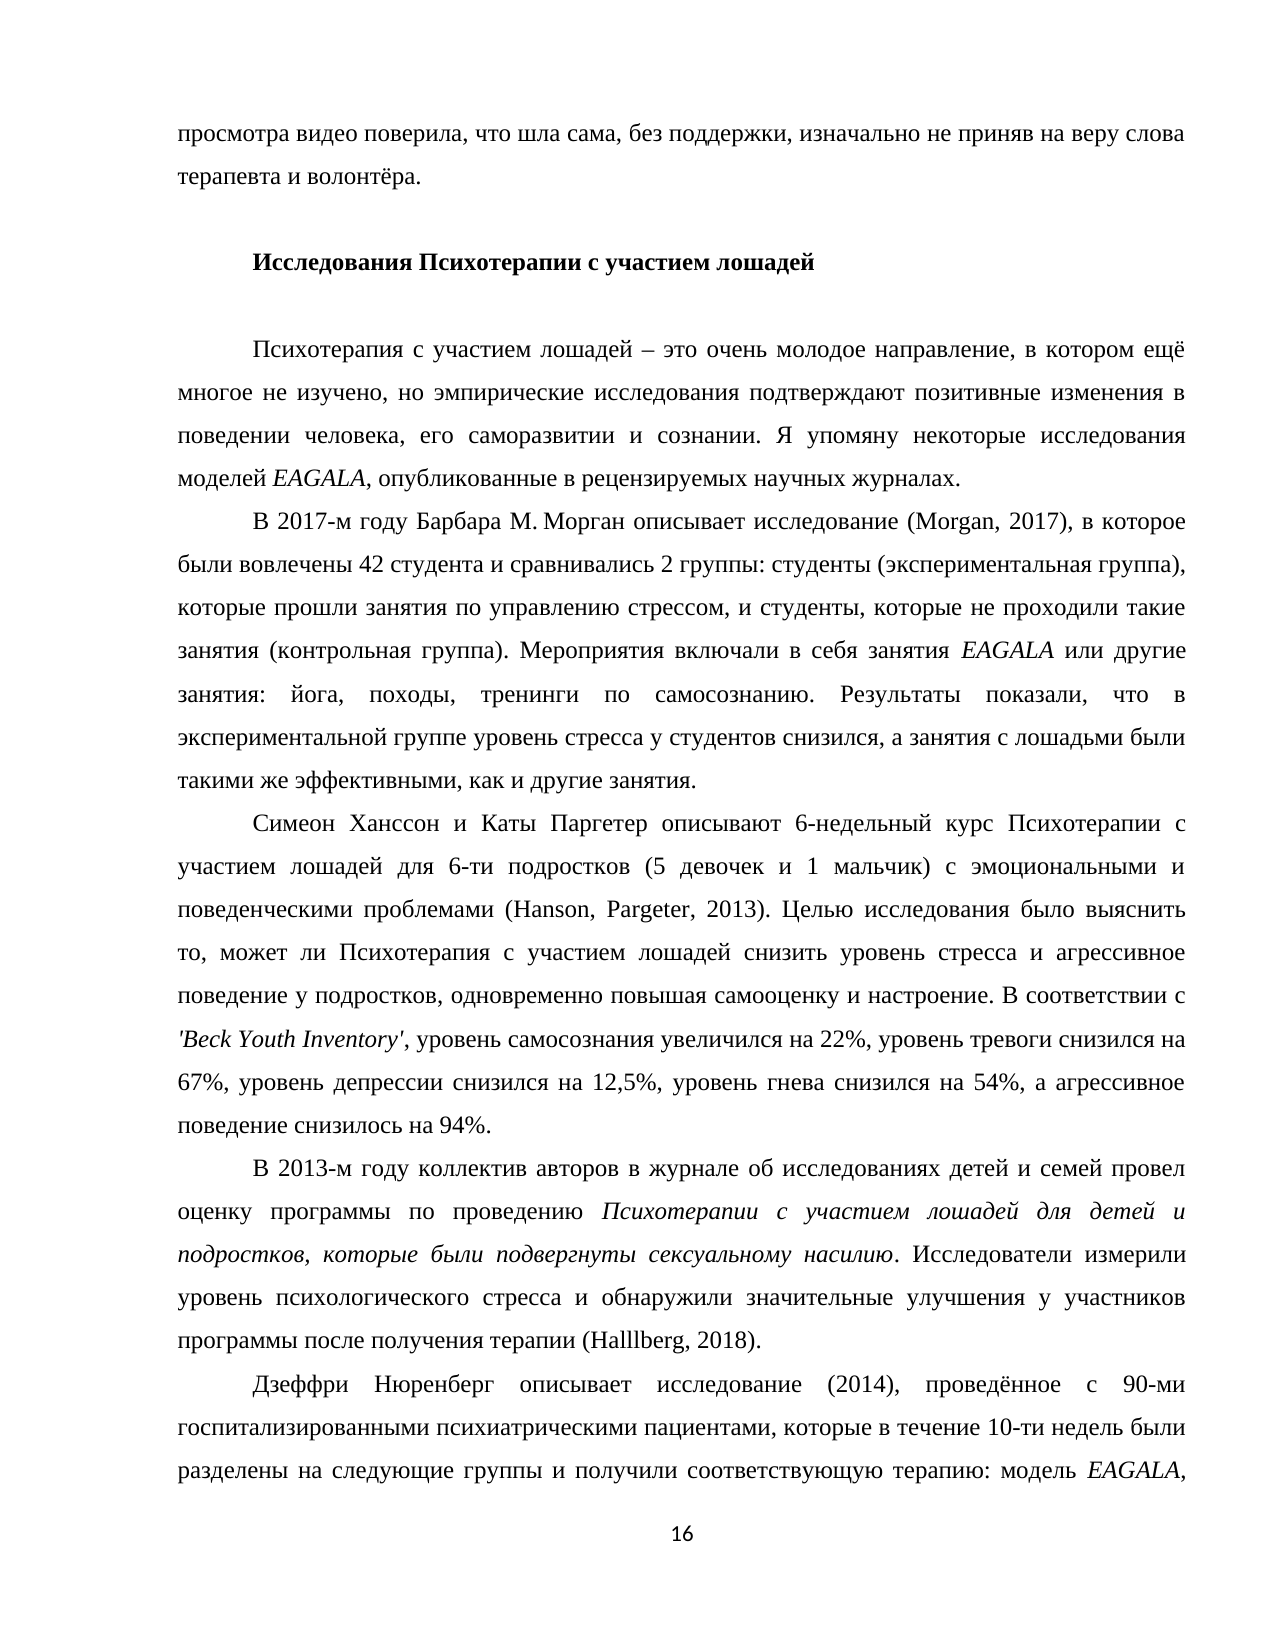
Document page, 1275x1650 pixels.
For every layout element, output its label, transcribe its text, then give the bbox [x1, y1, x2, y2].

text В 2013-м году коллектив авторов в журнале об исследованиях детей и семей провел оценку программы по проведению Психотерапии с участием лошадей для детей и подростков, которые были подвергнуты сексуальному насилию. Исследователи измерили уровень психологического стресса и обнаружили значительные улучшения у участников программы после получения терапии (Halllberg, 2018). [177, 1153, 1186, 1354]
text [177, 118, 1186, 190]
text Психотерапия с участием лошадей – это очень молодое направление, в котором ещё многое не изучено, но эмпирические исследования подтверждают позитивные изменения в поведении человека, его саморазвитии и сознании. Я упомяну некоторые исследования моделей EAGALA, опубликованные в рецензируемых научных журналах. [177, 334, 1186, 492]
text Симеон Ханссон и Каты Паргетер описывают 6-недельный курс Психотерапии с участием лошадей для 6-ти подростков (5 девочек и 1 мальчик) с эмоциональными и поведенческими проблемами (Hanson, Pargeter, 2013). Целью исследования было выяснить то, может ли Психотерапия с участием лошадей снизить уровень стресса и агрессивное поведение у подростков, одновременно повышая самооценку и настроение. В соответствии с 'Beck Youth Inventory', уровень самосознания увеличился на 22%, уровень тревоги снизился на 67%, уровень депрессии снизился на 12,5%, уровень гнева снизился на 54%, а агрессивное поведение снизилось на 94%. [177, 808, 1186, 1139]
text Исследования Психотерапии с участием лошадей [177, 247, 1186, 276]
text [177, 1369, 1186, 1484]
text В 2017-м году Барбара М. Морган описывает исследование (Morgan, 2017), в которое были вовлечены 42 студента и сравнивались 2 группы: студенты (экспериментальная группа), которые прошли занятия по управлению стрессом, и студенты, которые не проходили такие занятия (контрольная группа). Мероприятия включали в себя занятия EAGALA или другие занятия: йога, походы, тренинги по самосознанию. Результаты показали, что в экспериментальной группе уровень стресса у студентов снизился, а занятия с лошадьми были такими же эффективными, как и другие занятия. [177, 506, 1186, 794]
